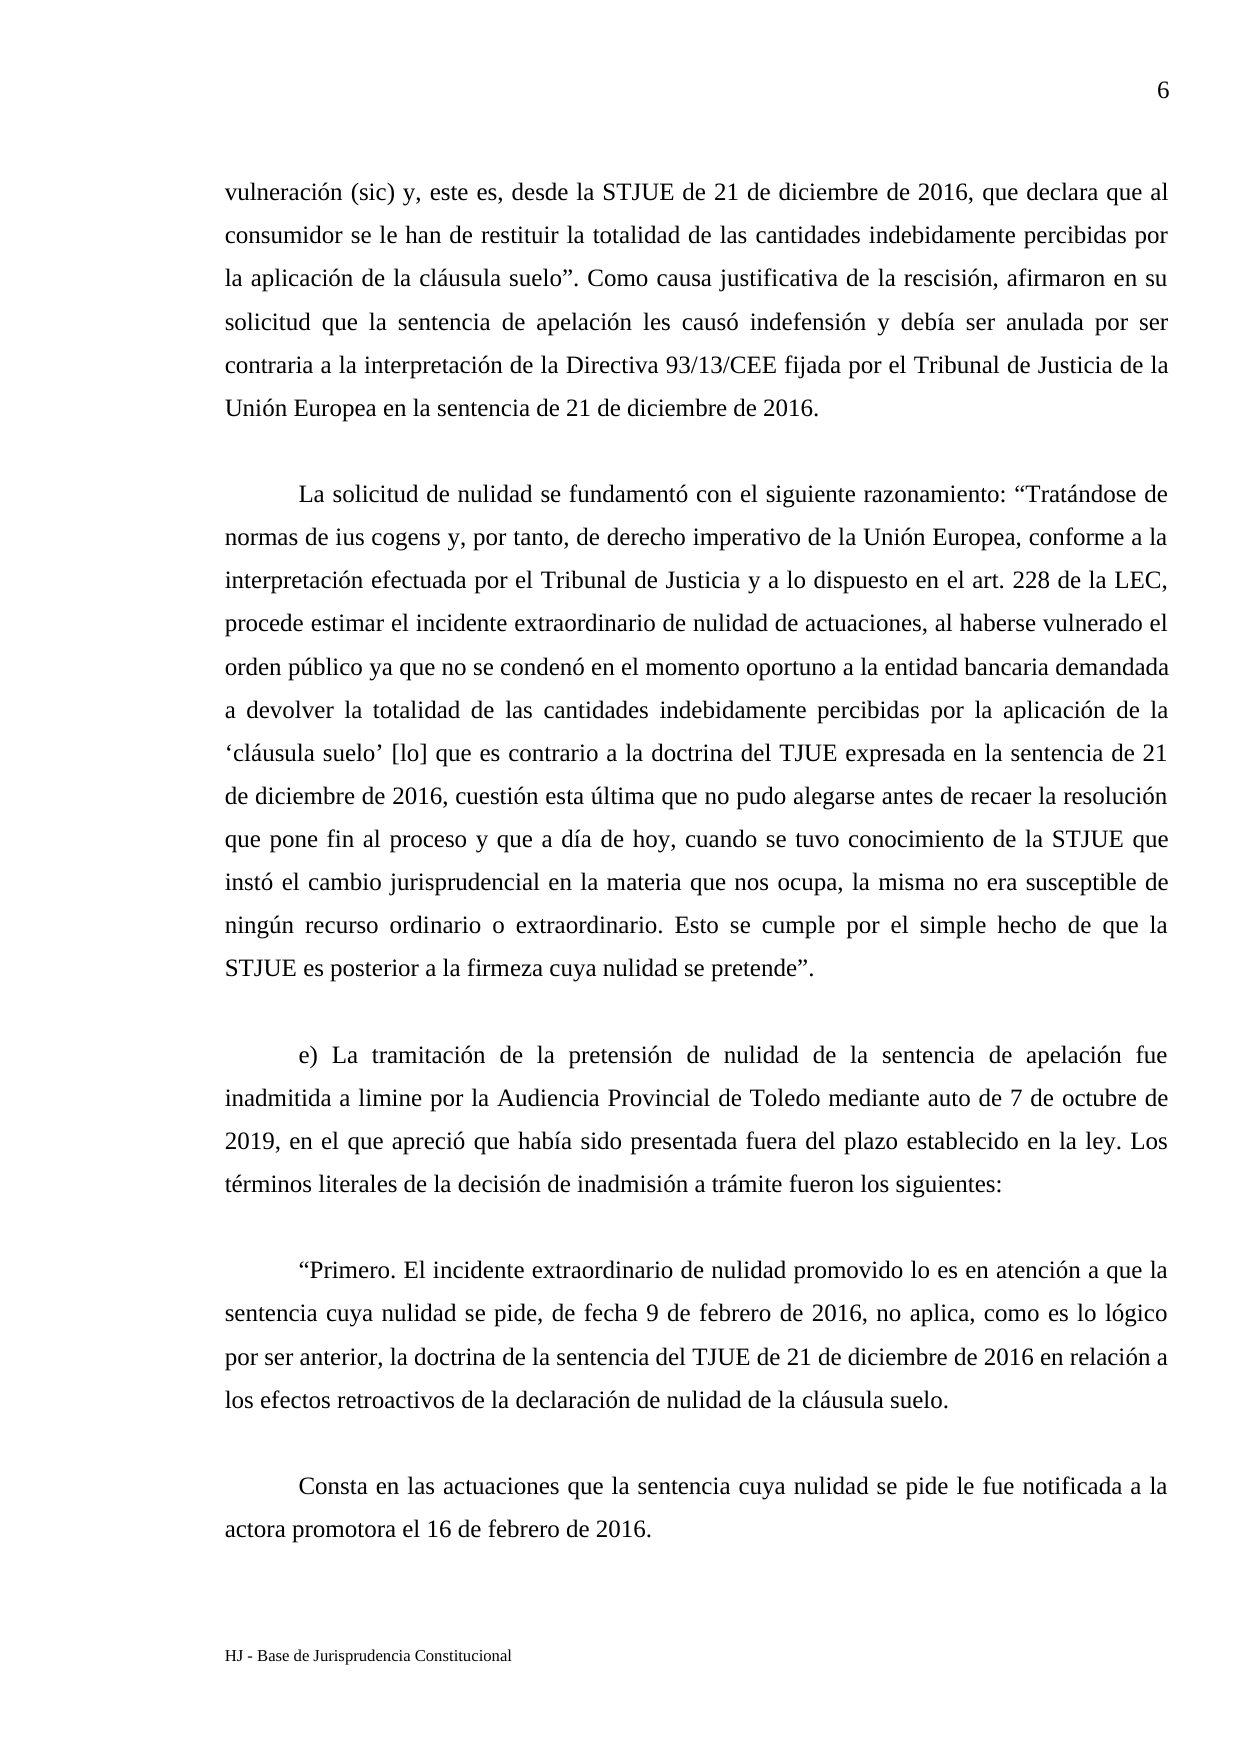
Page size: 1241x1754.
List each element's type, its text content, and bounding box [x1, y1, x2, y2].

text e) La tramitación de la pretensión de nulidad de la sentencia de apelación fue inadmitida a limine por la Audiencia Provincial de Toledo mediante auto de 7 de octubre de 2019, en el que apreció que había sido presentada fuera del plazo establecido en la ley. Los términos literales de la decisión de inadmisión a trámite fueron los siguientes: [224, 1040, 1169, 1198]
text Consta en las actuaciones que la sentencia cuya nulidad se pide le fue notificada a la actora promotora el 16 de febrero de 2016. [224, 1471, 1169, 1543]
text La solicitud de nulidad se fundamentó con el siguiente razonamiento: “Tratándose de normas de ius cogens y, por tanto, de derecho imperativo de la Unión Europea, conforme a la interpretación efectuada por el Tribunal de Justicia y a lo dispuesto en el art. 228 de la LEC, procede estimar el incidente extraordinario de nulidad de actuaciones, al haberse vulnerado el orden público ya que no se condenó en el momento oportuno a la entidad bancaria demandada a devolver la totalidad de las cantidades indebidamente percibidas por la aplicación de la ‘cláusula suelo’ [lo] que es contrario a la doctrina del TJUE expresada en la sentencia de 21 de diciembre de 2016, cuestión esta última que no pudo alegarse antes de recaer la resolución que pone fin al proceso y que a día de hoy, cuando se tuvo conocimiento de la STJUE que instó el cambio jurisprudencial en la materia que nos ocupa, la misma no era susceptible de ningún recurso ordinario o extraordinario. Esto se cumple por el simple hecho de que la STJUE es posterior a la firmeza cuya nulidad se pretende”. [224, 479, 1169, 982]
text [224, 177, 1169, 422]
text “Primero. El incidente extraordinario de nulidad promovido lo es en atención a que la sentencia cuya nulidad se pide, de fecha 9 de febrero de 2016, no aplica, como es lo lógico por ser anterior, la doctrina de la sentencia del TJUE de 21 de diciembre de 2016 en relación a los efectos retroactivos de la declaración de nulidad de la cláusula suelo. [224, 1255, 1169, 1413]
